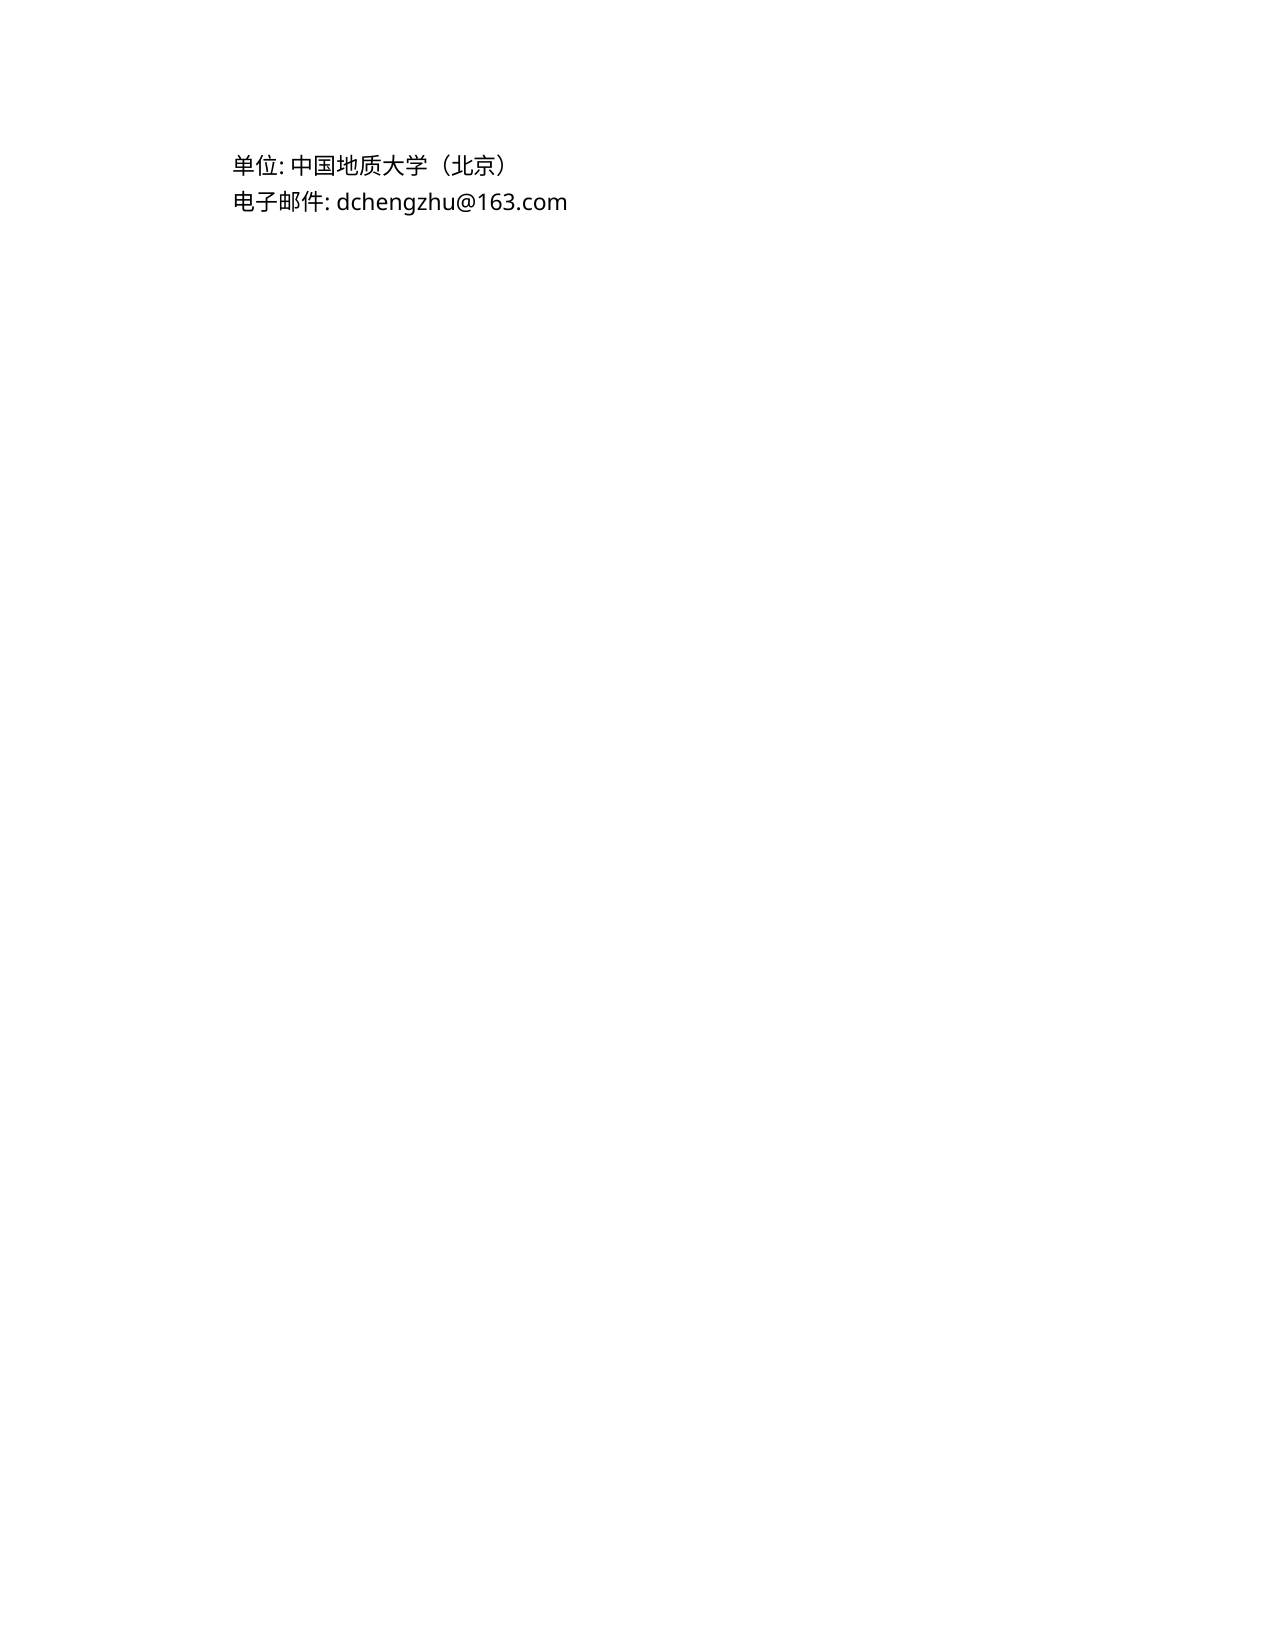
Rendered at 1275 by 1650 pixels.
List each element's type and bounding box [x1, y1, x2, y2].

text [232, 150, 1087, 289]
